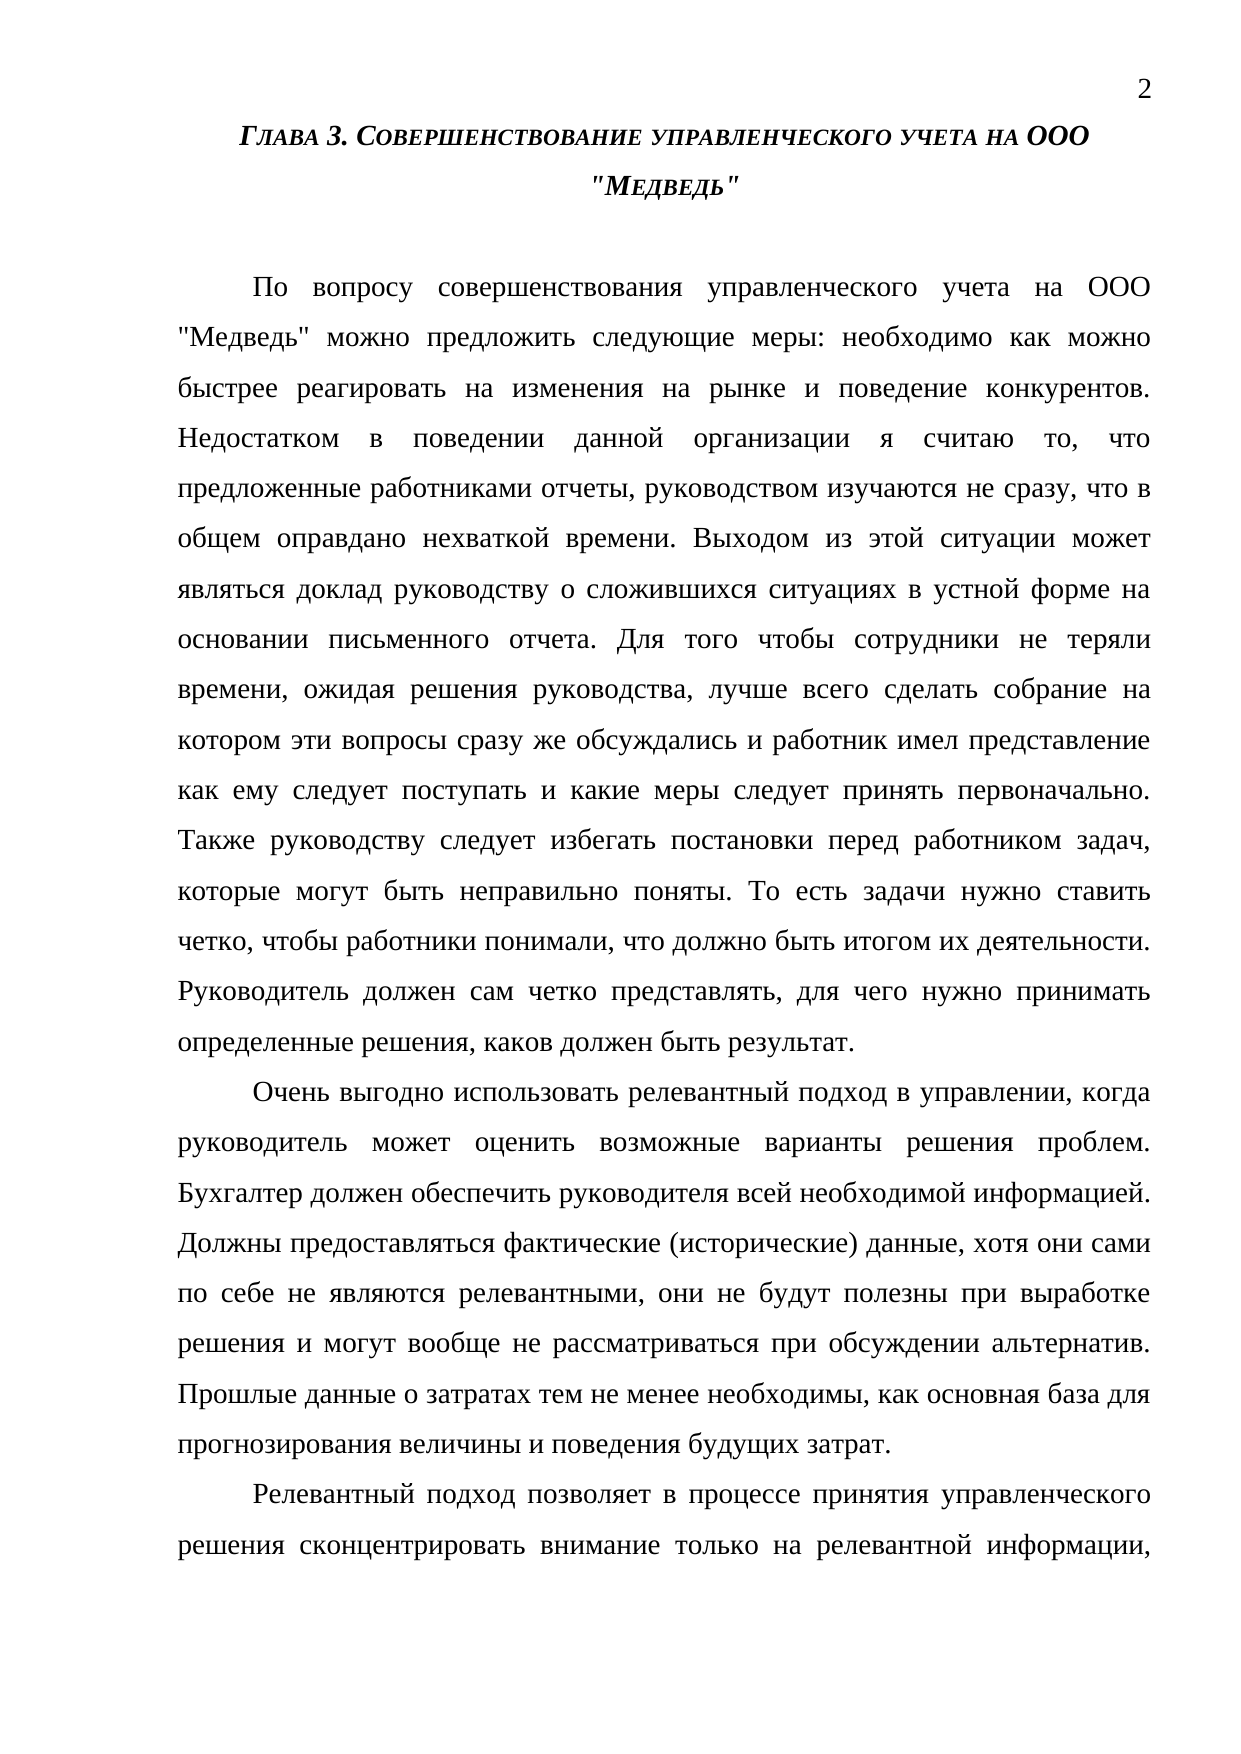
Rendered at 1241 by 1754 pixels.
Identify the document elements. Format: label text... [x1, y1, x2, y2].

text По вопросу совершенствования управленческого учета на ООО "Медведь" можно предложить следующие меры: необходимо как можно быстрее реагировать на изменения на рынке и поведение конкурентов. Недостатком в поведении данной организации я считаю то, что предложенные работниками отчеты, руководством изучаются не сразу, что в общем оправдано нехваткой времени. Выходом из этой ситуации может являться доклад руководству о сложившихся ситуациях в устной форме на основании письменного отчета. Для того чтобы сотрудники не теряли времени, ожидая решения руководства, лучше всего сделать собрание на котором эти вопросы сразу же обсуждались и работник имел представление как ему следует поступать и какие меры следует принять первоначально. Также руководству следует избегать постановки перед работником задач, которые могут быть неправильно поняты. То есть задачи нужно ставить четко, чтобы работники понимали, что должно быть итогом их деятельности. Руководитель должен сам четко представлять, для чего нужно принимать определенные решения, каков должен быть результат. [177, 269, 1152, 1057]
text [177, 1477, 1152, 1560]
subtitle Глава 3. Совершенствование управленческого учета на ООО "Медведь" [177, 118, 1152, 202]
text Очень выгодно использовать релевантный подход в управлении, когда руководитель может оценить возможные варианты решения проблем. Бухгалтер должен обеспечить руководителя всей необходимой информацией. Должны предоставляться фактические (исторические) данные, хотя они сами по себе не являются релевантными, они не будут полезны при выработке решения и могут вообще не рассматриваться при обсуждении альтернатив. Прошлые данные о затратах тем не менее необходимы, как основная база для прогнозирования величины и поведения будущих затрат. [177, 1074, 1152, 1460]
